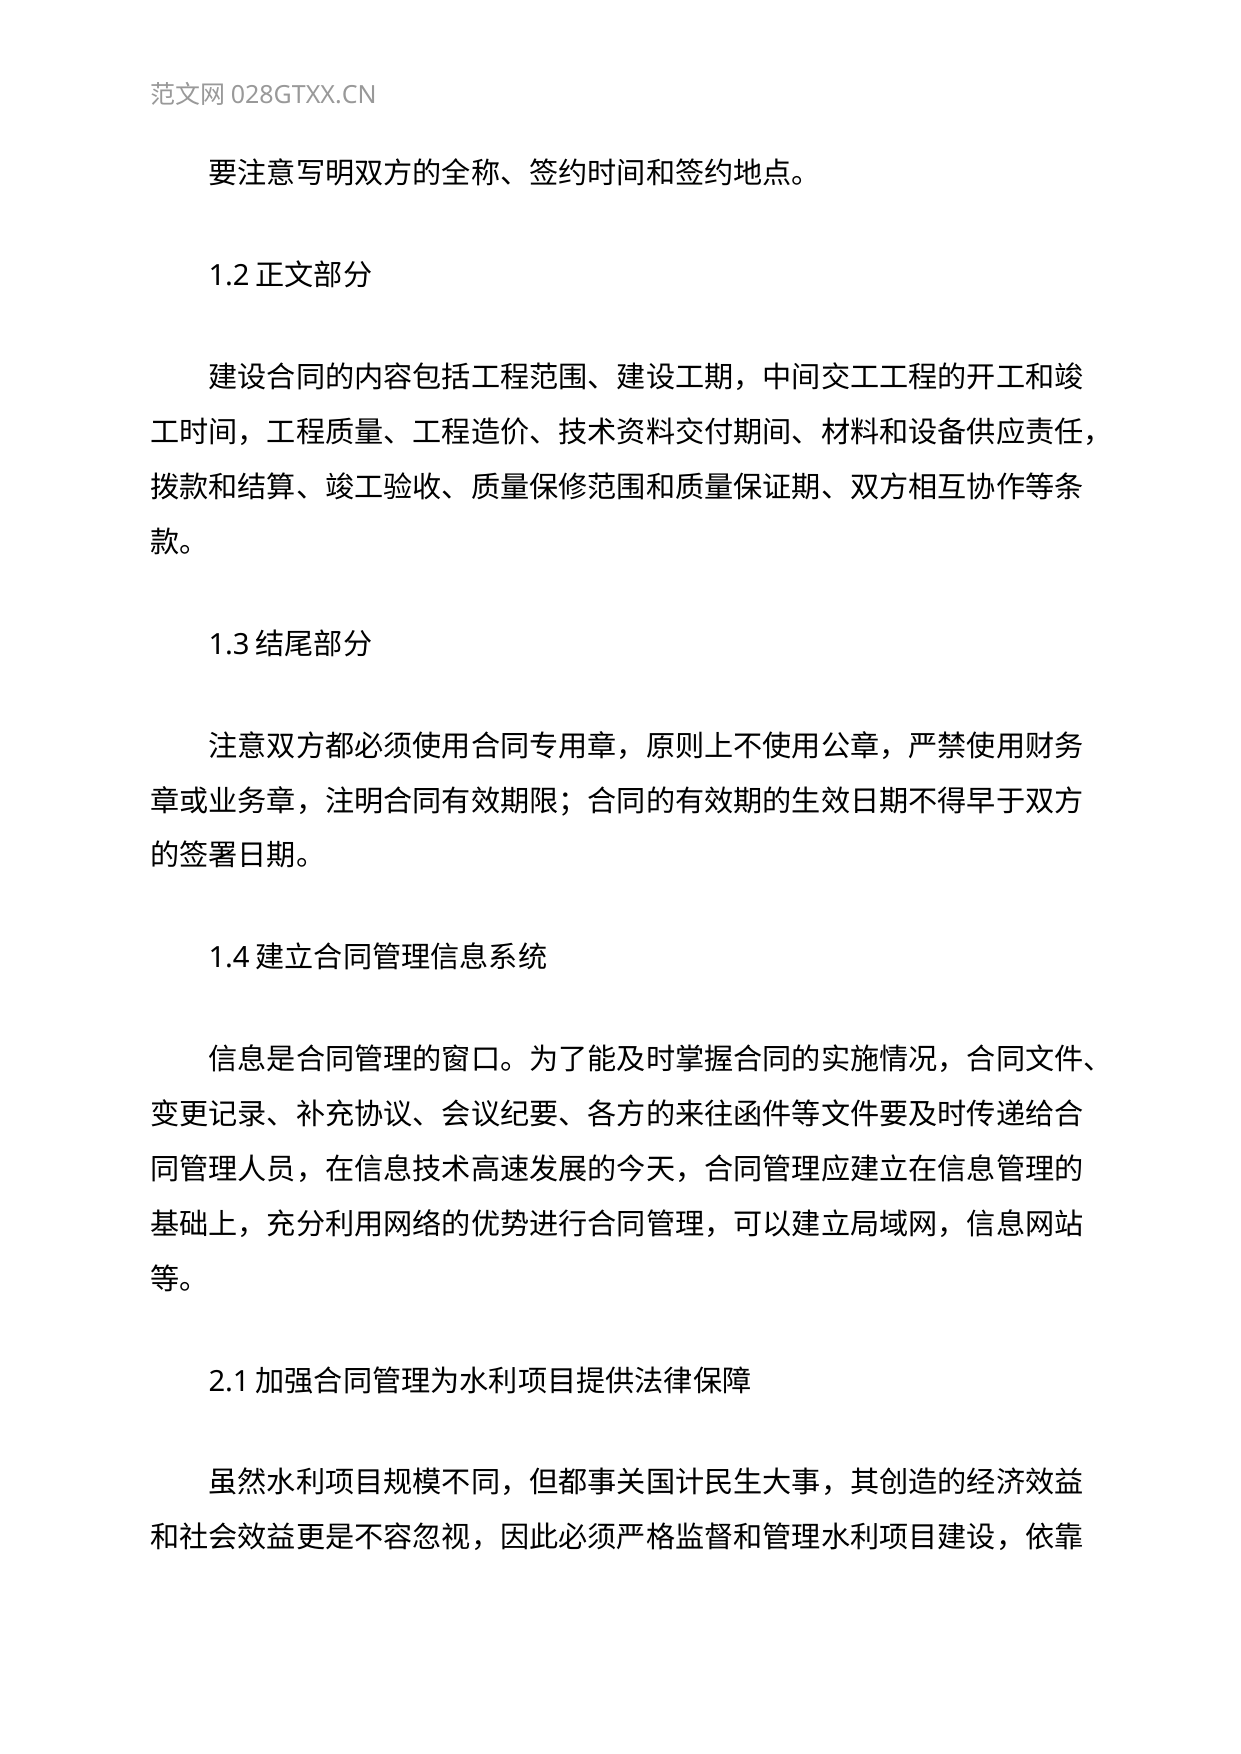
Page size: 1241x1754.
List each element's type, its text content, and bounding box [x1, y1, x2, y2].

text 要注意写明双方的全称、签约时间和签约地点。 [150, 150, 1090, 192]
text 1.4建立合同管理信息系统 [150, 934, 1090, 976]
text 信息是合同管理的窗口。为了能及时掌握合同的实施情况，合同文件、变更记录、补充协议、会议纪要、各方的来往函件等文件要及时传递给合同管理人员，在信息技术高速发展的今天，合同管理应建立在信息管理的基础上，充分利用网络的优势进行合同管理，可以建立局域网，信息网站等。 [150, 1036, 1090, 1298]
text 2.1加强合同管理为水利项目提供法律保障 [150, 1357, 1090, 1399]
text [150, 1459, 1090, 1556]
text 1.3结尾部分 [150, 620, 1090, 663]
text 注意双方都必须使用合同专用章，原则上不使用公章，严禁使用财务章或业务章，注明合同有效期限；合同的有效期的生效日期不得早于双方的签署日期。 [150, 722, 1090, 874]
text 建设合同的内容包括工程范围、建设工期，中间交工工程的开工和竣工时间，工程质量、工程造价、技术资料交付期间、材料和设备供应责任，拨款和结算、竣工验收、质量保修范围和质量保证期、双方相互协作等条款。 [150, 354, 1090, 561]
text 1.2正文部分 [150, 252, 1090, 294]
